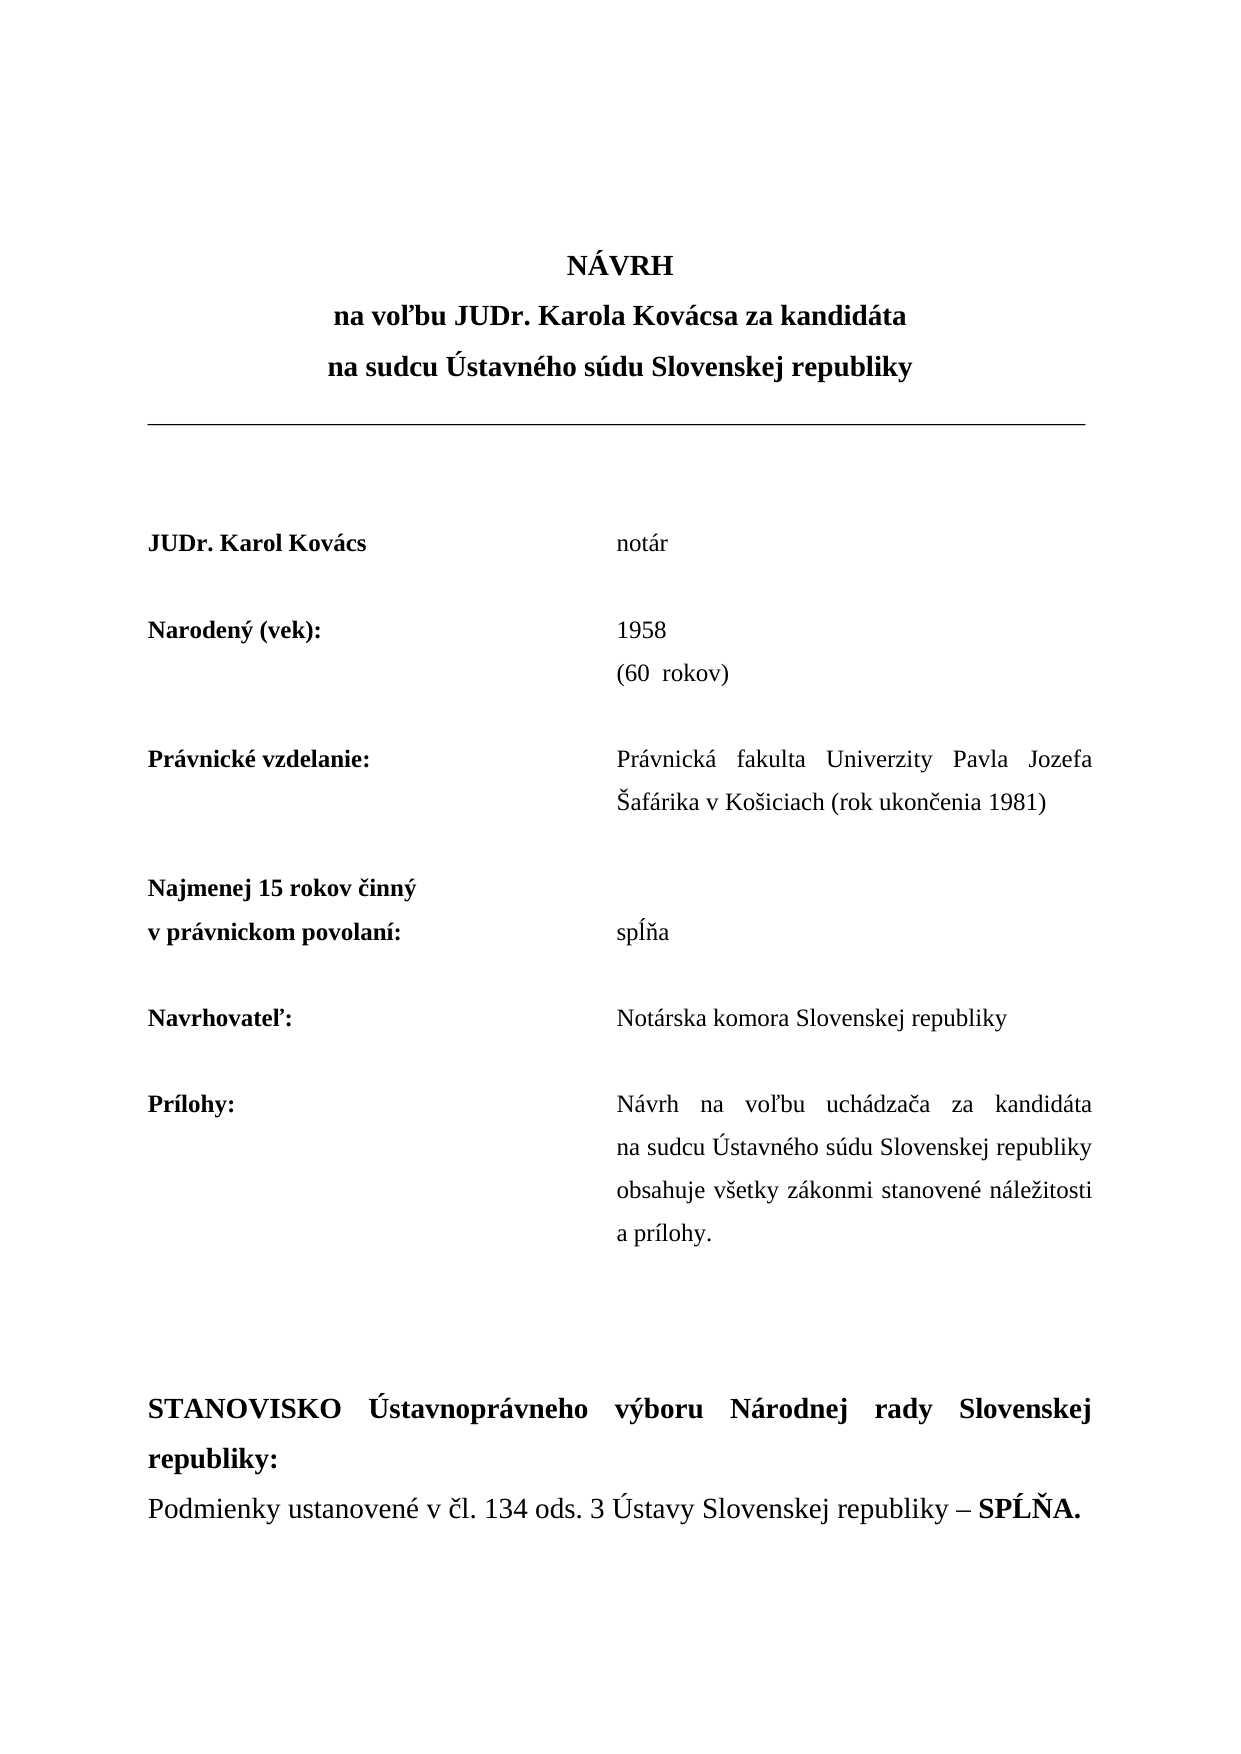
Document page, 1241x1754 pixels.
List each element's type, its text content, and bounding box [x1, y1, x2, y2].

text JUDr. Karol Kovács notár [148, 528, 1093, 557]
text Navrhovateľ: Notárska komora Slovenskej republiky [148, 1003, 1093, 1032]
text Návrh [148, 248, 1093, 282]
text (60 rokov) [148, 658, 1093, 687]
text Najmenej 15 rokov činný [148, 873, 1093, 902]
text STANOVISKO Ústavnoprávneho výboru Národnej rady Slovenskej republiky: [148, 1391, 1093, 1475]
text Narodený (vek): 1958 [148, 615, 1093, 643]
text ___________________________________________________________________________ [148, 399, 1093, 428]
text Prílohy: Návrh na voľbu uchádzača za kandidáta na sudcu Ústavného súdu Slovenskej republiky obsahuje všetky zákonmi stanovené náležitosti a prílohy. [148, 1089, 1093, 1247]
text na sudcu Ústavného súdu Slovenskej republiky [148, 349, 1093, 382]
text v právnickom povolaní: spĺňa [148, 917, 1093, 945]
text Právnické vzdelanie: Právnická fakulta Univerzity Pavla Jozefa Šafárika v Košiciach (rok ukončenia 1981) [148, 744, 1093, 816]
text na voľbu JUDr. Karola Kovácsa za kandidáta [148, 298, 1093, 332]
text Podmienky ustanovené v čl. 134 ods. 3 Ústavy Slovenskej republiky – SPĹŇA. [148, 1492, 1093, 1525]
